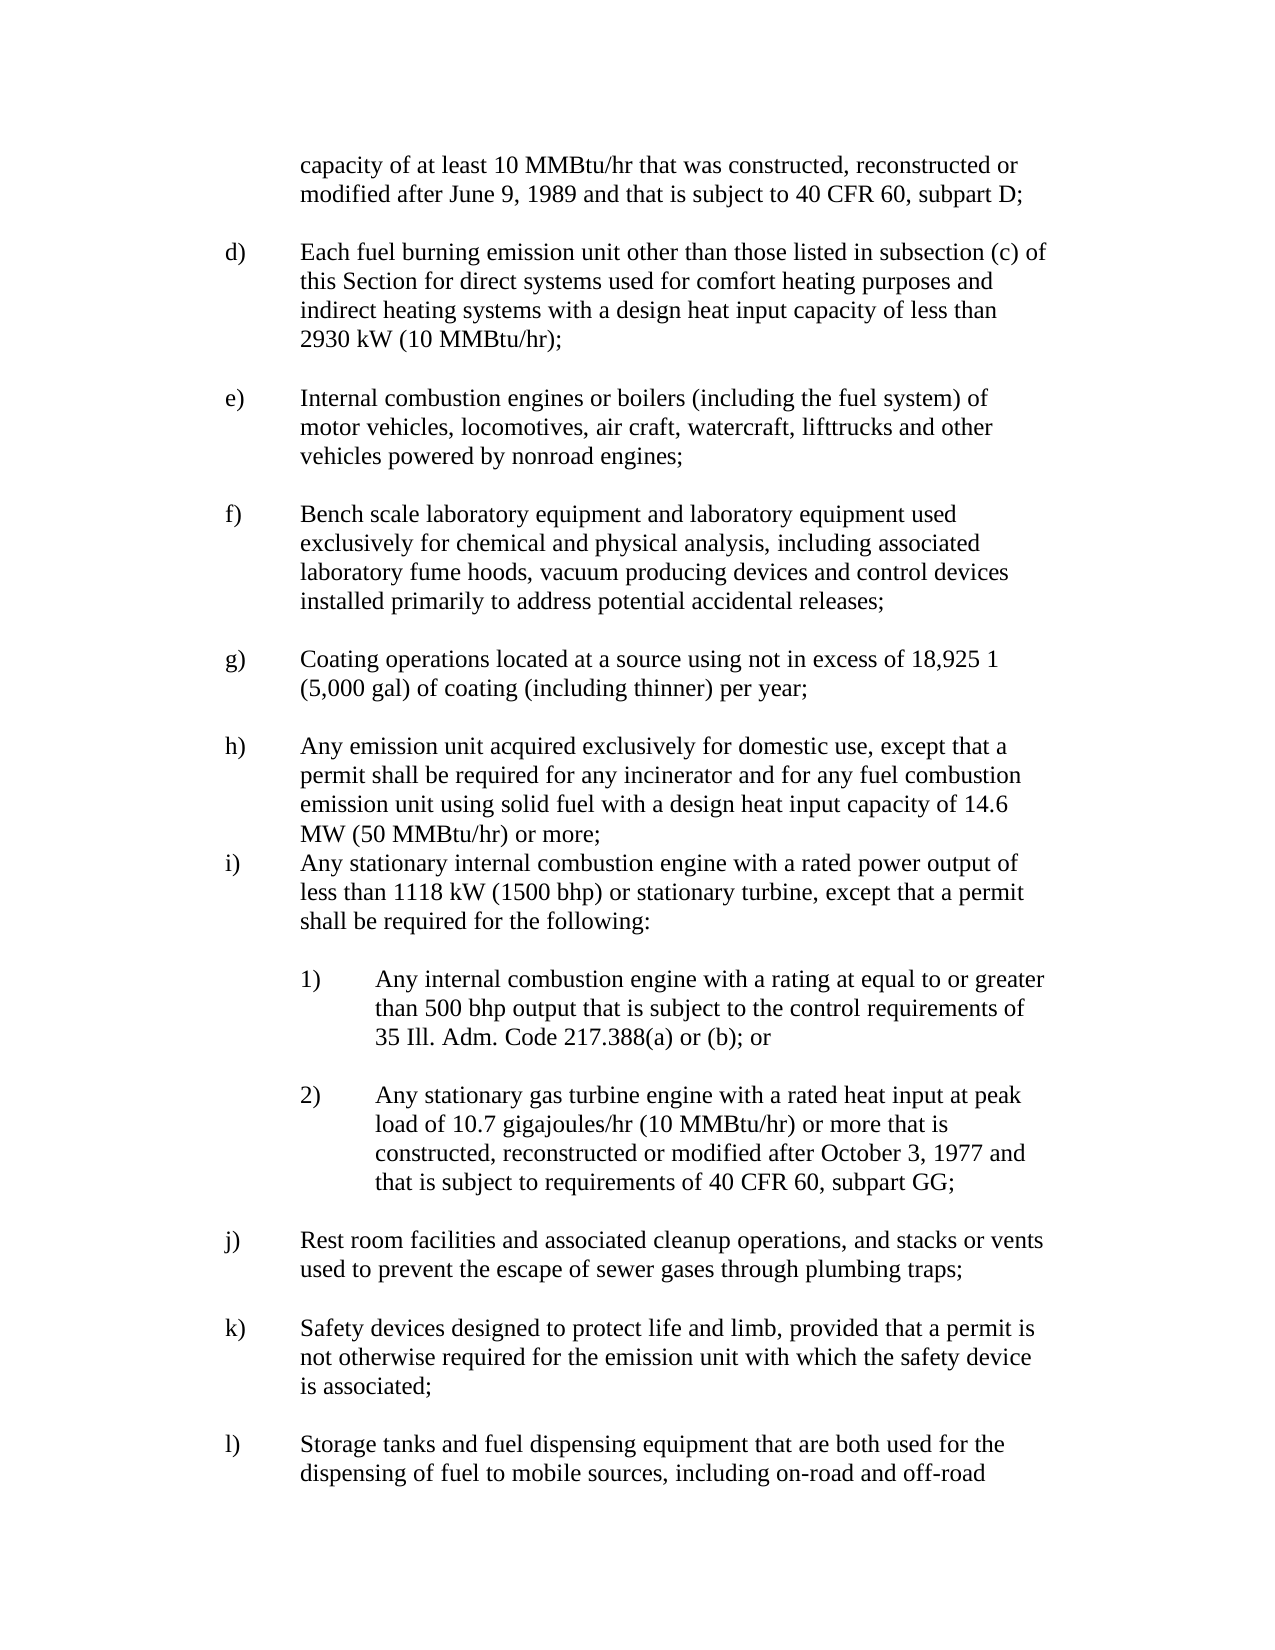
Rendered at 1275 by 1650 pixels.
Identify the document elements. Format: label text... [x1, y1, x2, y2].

text k) Safety devices designed to protect life and limb, provided that a permit is not otherwise required for the emission unit with which the safety device is associated; [225, 1312, 1050, 1400]
text f) Bench scale laboratory equipment and laboratory equipment used exclusively for chemical and physical analysis, including associated laboratory fume hoods, vacuum producing devices and control devices installed primarily to address potential accidental releases; [225, 499, 1050, 615]
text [225, 1429, 1050, 1487]
text j) Rest room facilities and associated cleanup operations, and stacks or vents used to prevent the escape of sewer gases through plumbing traps; [225, 1225, 1050, 1283]
text g) Coating operations located at a source using not in excess of 18,925 1 (5,000 gal) of coating (including thinner) per year; [225, 644, 1050, 702]
text 1) Any internal combustion engine with a rating at equal to or greater than 500 bhp output that is subject to the control requirements of 35 Ill. Adm. Code 217.388(a) or (b); or [300, 964, 1050, 1051]
text d) Each fuel burning emission unit other than those listed in subsection (c) of this Section for direct systems used for comfort heating purposes and indirect heating systems with a design heat input capacity of less than 2930 kW (10 MMBtu/hr); [225, 237, 1050, 353]
text h) Any emission unit acquired exclusively for domestic use, except that a permit shall be required for any incinerator and for any fuel combustion emission unit using solid fuel with a design heat input capacity of 14.6 MW (50 MMBtu/hr) or more; [225, 731, 1050, 847]
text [225, 150, 1050, 208]
text i) Any stationary internal combustion engine with a rated power output of less than 1118 kW (1500 bhp) or stationary turbine, except that a permit shall be required for the following: [225, 847, 1050, 935]
text e) Internal combustion engines or boilers (including the fuel system) of motor vehicles, locomotives, air craft, watercraft, lifttrucks and other vehicles powered by nonroad engines; [225, 382, 1050, 470]
text 2) Any stationary gas turbine engine with a rated heat input at peak load of 10.7 gigajoules/hr (10 MMBtu/hr) or more that is constructed, reconstructed or modified after October 3, 1977 and that is subject to requirements of 40 CFR 60, subpart GG; [300, 1080, 1050, 1196]
